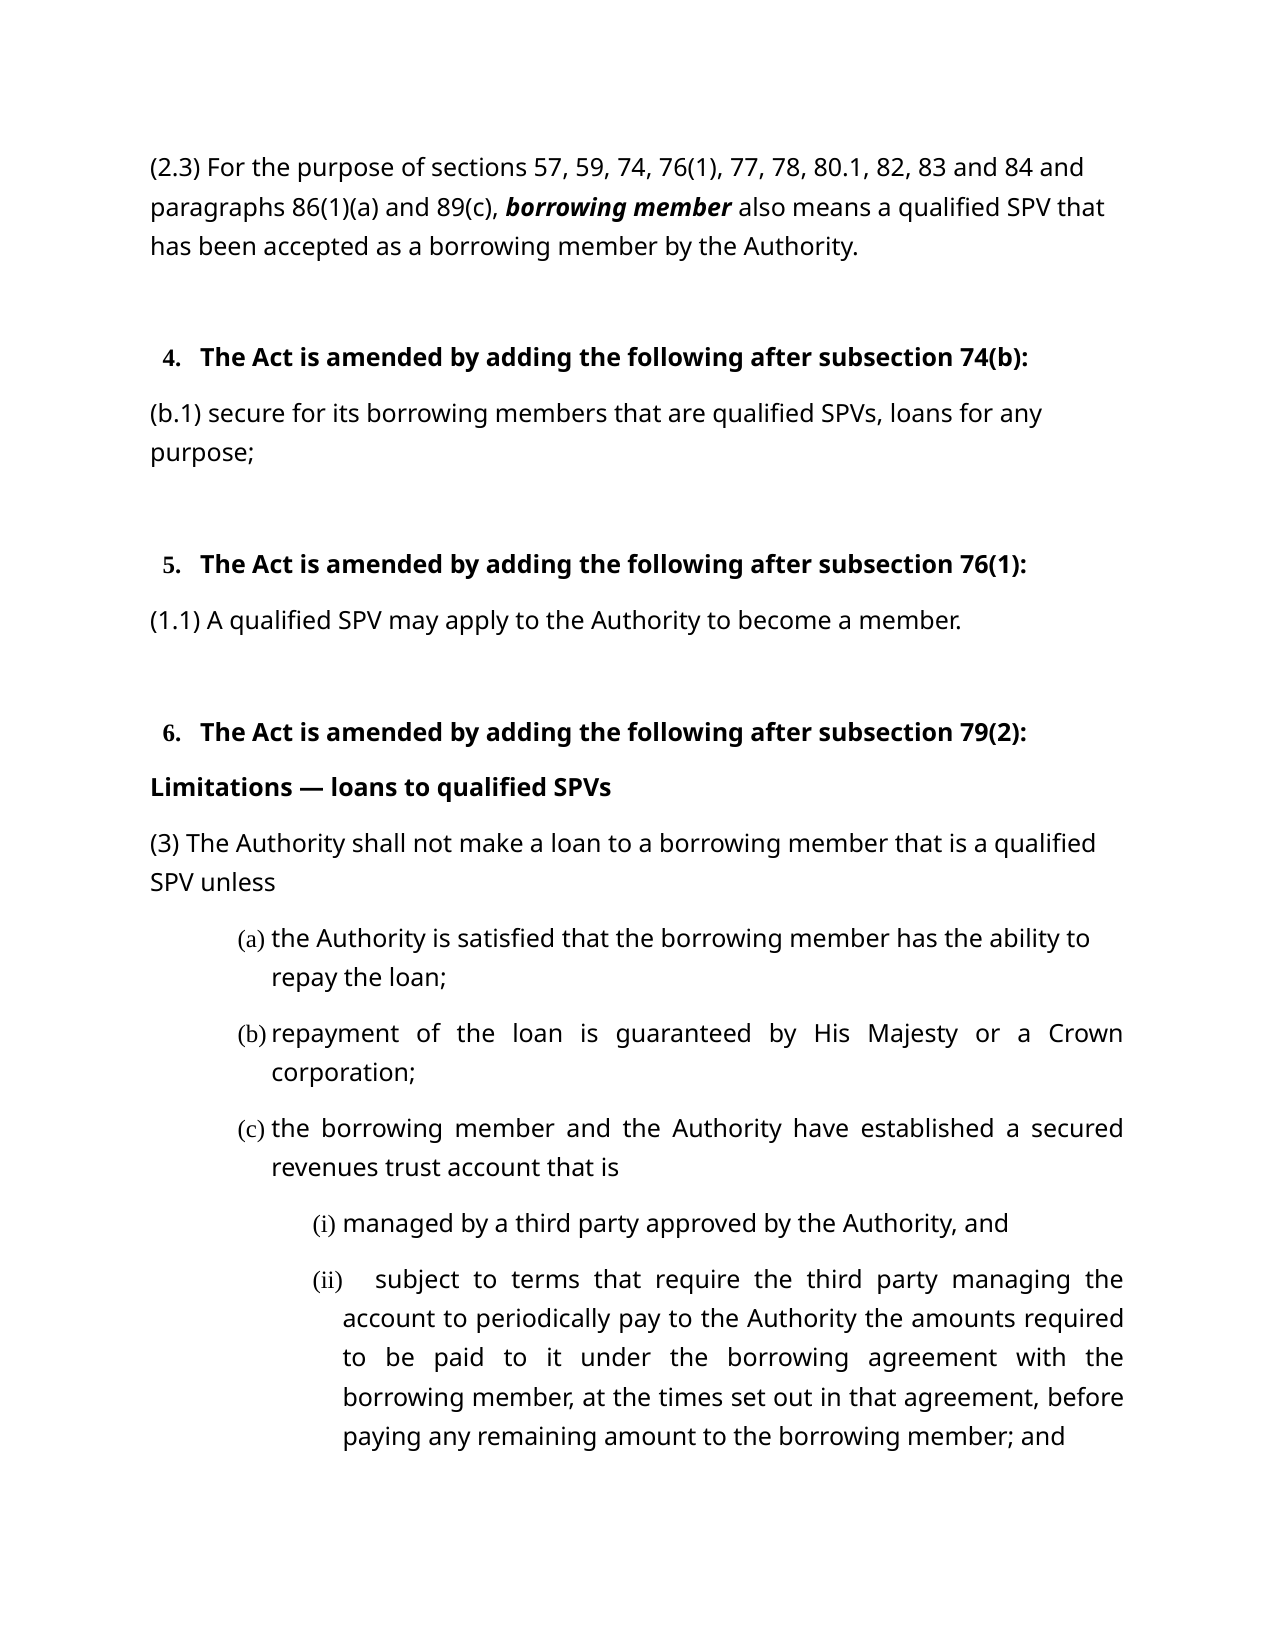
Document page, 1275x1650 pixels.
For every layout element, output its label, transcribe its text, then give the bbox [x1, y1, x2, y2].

text (2.3) For the purpose of sections 57, 59, 74, 76(1), 77, 78, 80.1, 82, 83 and 84 and paragraphs 86(1)(a) and 89(c), borrowing member also means a qualified SPV that has been accepted as a borrowing member by the Authority. [150, 150, 1125, 262]
list managed by a third party approved by the Authority, and [312, 1206, 1125, 1240]
text (3) The Authority shall not make a loan to a borrowing member that is a qualified SPV unless [150, 826, 1125, 899]
list subject to terms that require the third party managing the account to periodically pay to the Authority the amounts required to be paid to it under the borrowing agreement with the borrowing member, at the times set out in that agreement, before paying any remaining amount to the borrowing member; and [312, 1262, 1125, 1452]
list the borrowing member and the Authority have established a secured revenues trust account that is [237, 1111, 1125, 1184]
text Limitations — loans to qualified SPVs [150, 770, 1125, 804]
list The Act is amended by adding the following after subsection 79(2): [162, 714, 1125, 748]
text (b.1) secure for its borrowing members that are qualified SPVs, loans for any purpose; [150, 396, 1125, 469]
list the Authority is satisfied that the borrowing member has the ability to repay the loan; [237, 921, 1125, 994]
text (1.1) A qualified SPV may apply to the Authority to become a member. [150, 602, 1125, 637]
list The Act is amended by adding the following after subsection 74(b): [162, 340, 1125, 374]
list repayment of the loan is guaranteed by His Majesty or a Crown corporation; [237, 1016, 1125, 1089]
list The Act is amended by adding the following after subsection 76(1): [162, 547, 1125, 581]
